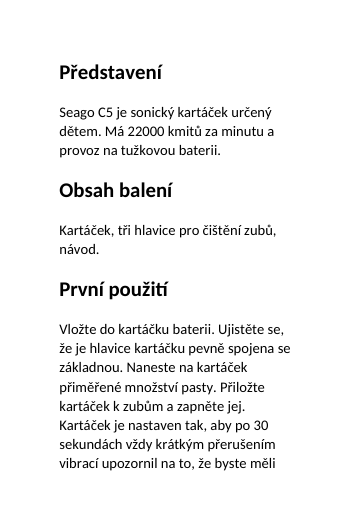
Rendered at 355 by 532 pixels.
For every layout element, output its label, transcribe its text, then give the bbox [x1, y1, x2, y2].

text První použití [59, 276, 295, 302]
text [59, 320, 295, 472]
text Představení [59, 59, 295, 84]
text Kartáček, tři hlavice pro čištění zubů, návod. [59, 221, 295, 258]
text Obsah balení [59, 177, 295, 203]
text Seago C5 je sonický kartáček určený dětem. Má 22000 kmitů za minutu a provoz na tužkovou baterii. [59, 103, 295, 159]
